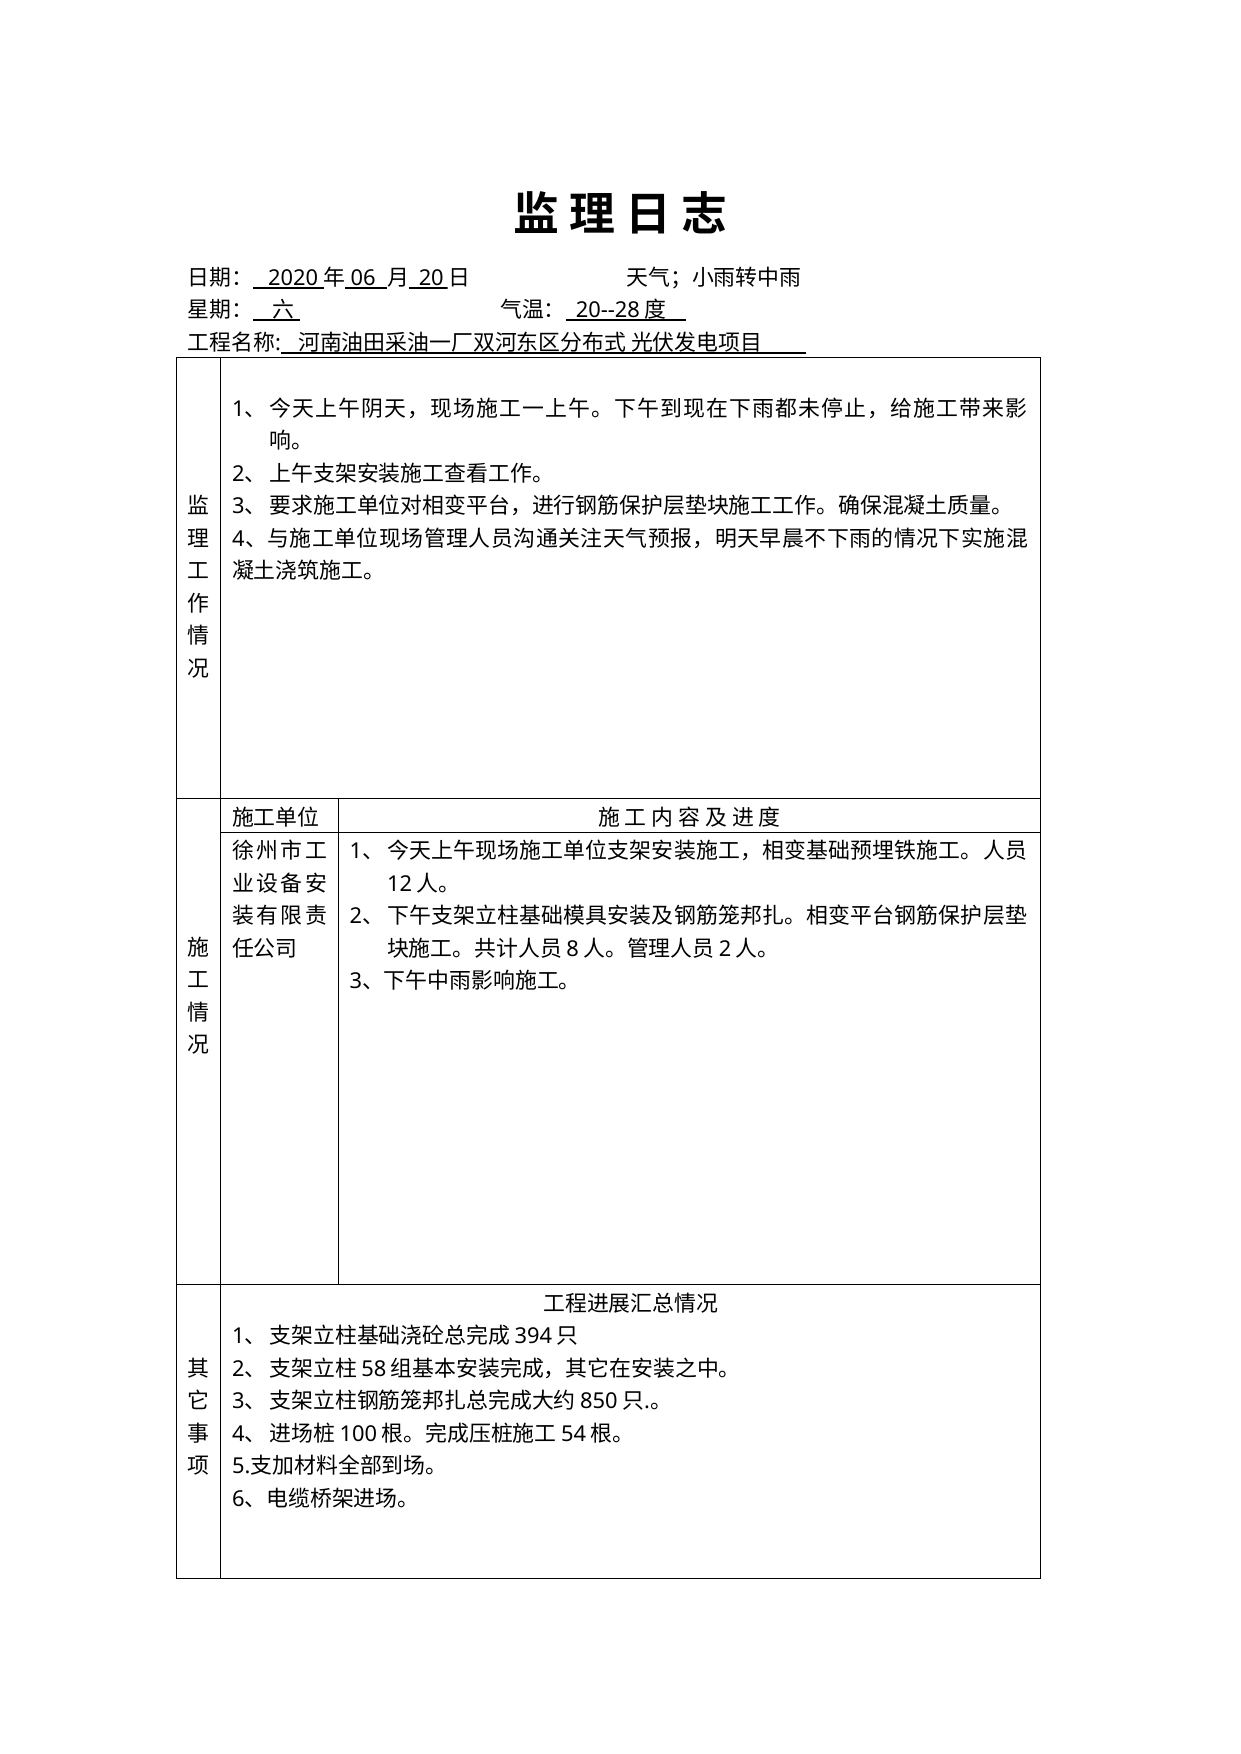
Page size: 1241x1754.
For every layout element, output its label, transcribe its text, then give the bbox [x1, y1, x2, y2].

table_cell 徐州市工业设备安装有限责任公司 [221, 833, 338, 1284]
text 监 理 日 志 [187, 162, 1053, 259]
table_cell 其它事项 [177, 1285, 220, 1578]
table_cell 施工情况 [177, 799, 220, 1284]
table_header 监理工作 情况 [177, 358, 220, 798]
table_cell 今天上午现场施工单位支架安装施工，相变基础预埋铁施工。人员12人。 下午支架立柱基础模具安装及钢筋笼邦扎。相变平台钢筋保护层垫块施工。共计人员8人。管理人员2人。 3、下午中雨影响施工。 [339, 833, 1040, 1284]
text 日期： 2020 年 06 月 20日 天气；小雨转中雨 [187, 259, 1053, 292]
text 工程名称: 河南油田采油一厂双河东区分布式 光伏发电项目 [187, 324, 1053, 357]
table_header 今天上午阴天，现场施工一上午。下午到现在下雨都未停止，给施工带来影响。 上午支架安装施工查看工作。 要求施工单位对相变平台，进行钢筋保护层垫块施工工作。确保混凝土质量。 4、与施工单位现场管理人员沟通关注天气预报，明天早晨不下雨的情况下实施混凝土浇筑施工。 [221, 358, 1040, 798]
table_cell 施工单位 [221, 799, 338, 832]
table_cell 施 工 内 容 及 进 度 [339, 799, 1040, 832]
table_cell 工程进展汇总情况 支架立柱基础浇砼总完成394只 支架立柱58组基本安装完成，其它在安装之中。 支架立柱钢筋笼邦扎总完成大约850只.。 进场桩100根。完成压桩施工54根。 5.支加材料全部到场。 6、电缆桥架进场。 [221, 1285, 1040, 1578]
text 星期： 六 气温： 20--28度 [187, 292, 1053, 324]
